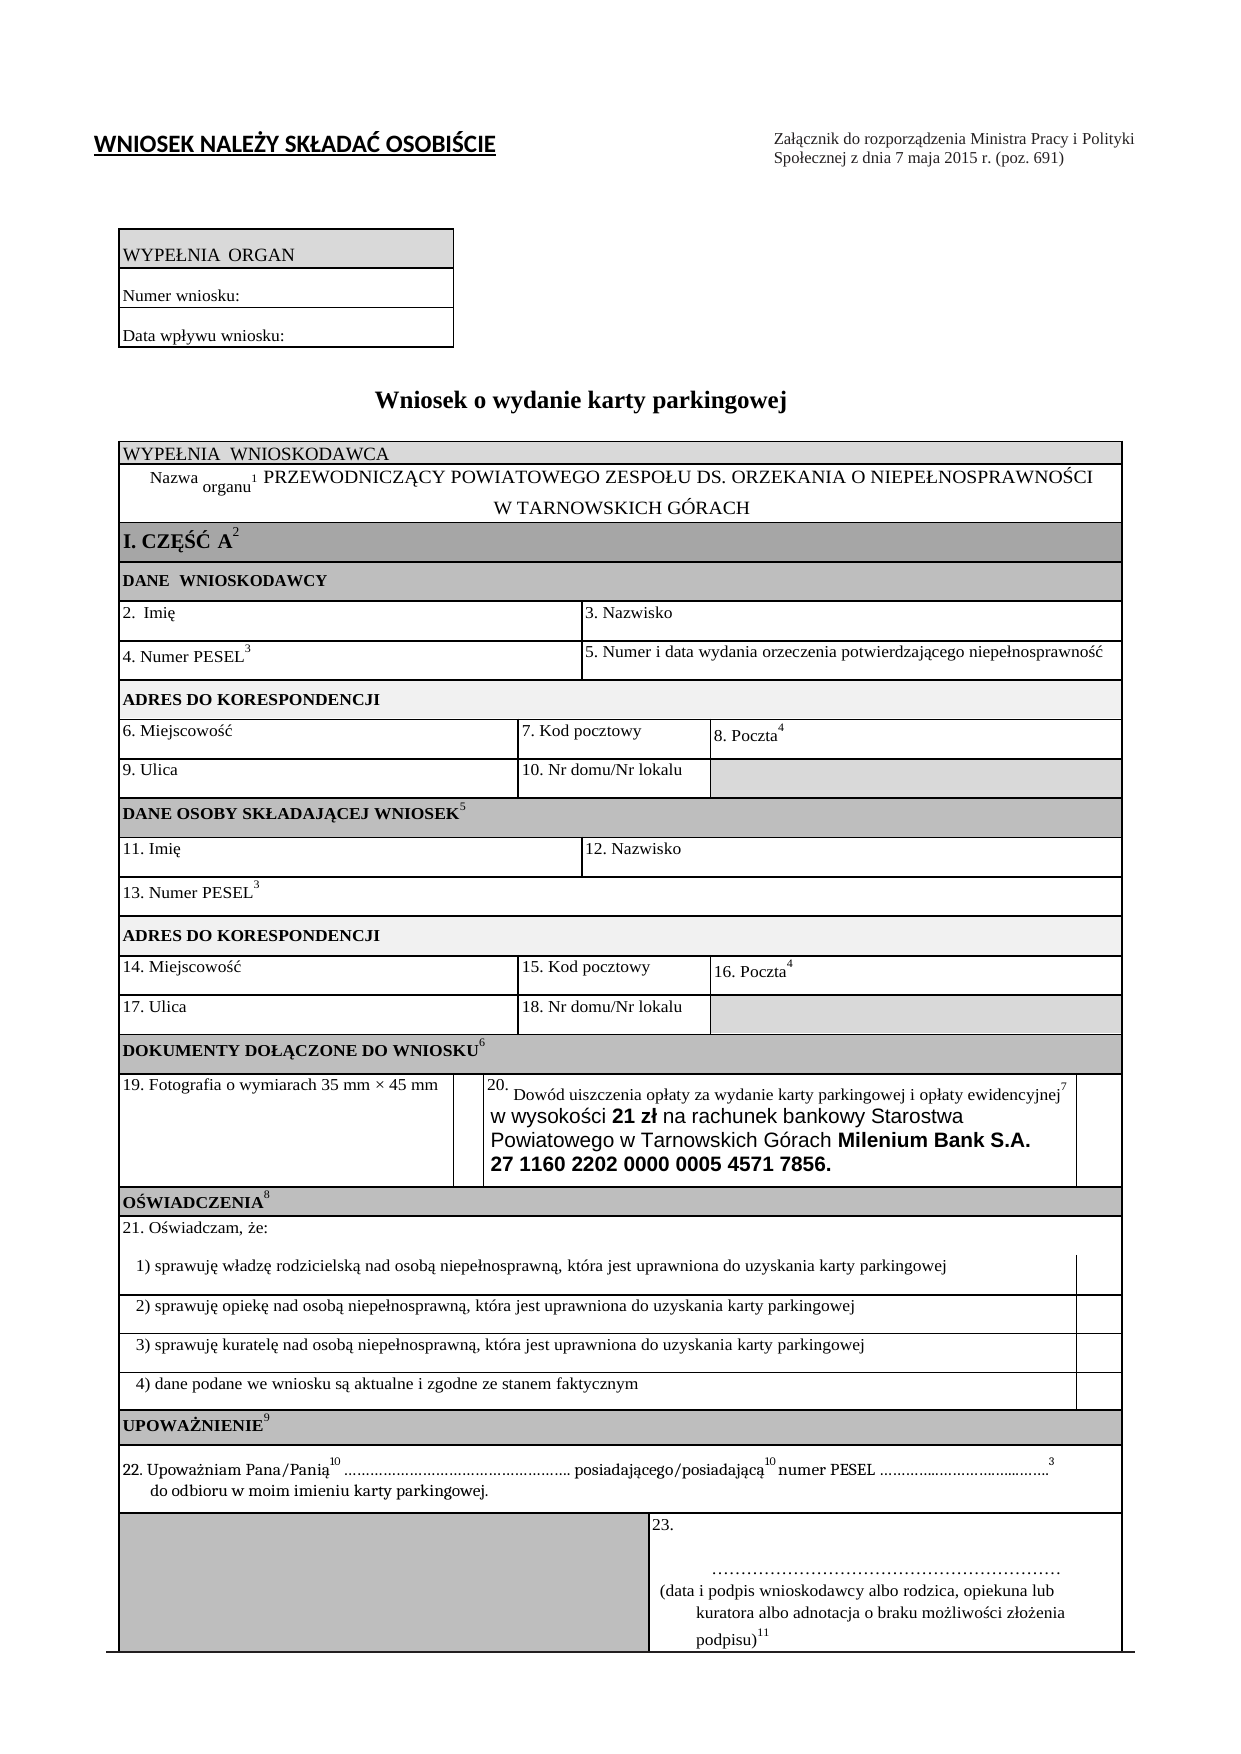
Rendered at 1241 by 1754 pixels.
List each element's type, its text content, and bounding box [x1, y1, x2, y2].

table_cell [711, 760, 1121, 797]
table_cell 7. Kod pocztowy [519, 720, 710, 758]
table_cell 22. Upoważniam Pana/Panią10 ……………………………………………. posiadającego/posiadającą10 numer PESEL …………..………….…...…….3 do odbioru w moim imieniu karty parkingowej. [120, 1446, 1121, 1512]
table_cell 9. Ulica [120, 760, 517, 797]
table_cell 19. Fotografia o wymiarach 35 mm × 45 mm [120, 1075, 453, 1186]
table_cell [711, 996, 1121, 1033]
table_cell [1077, 1075, 1121, 1186]
table_cell 15. Kod pocztowy [519, 957, 710, 994]
table_cell ADRES DO KORESPONDENCJI [120, 681, 1121, 718]
table_cell DOKUMENTY DOŁĄCZONE DO WNIOSKU6 [120, 1035, 1121, 1073]
table_cell [1077, 1334, 1121, 1371]
table_cell 5. Numer i data wydania orzeczenia potwierdzającego niepełnosprawność [583, 642, 1121, 679]
table_header WYPEŁNIA WNIOSKODAWCA [120, 442, 1121, 463]
table_cell Numer wniosku: [120, 269, 453, 306]
table_cell [1077, 1373, 1121, 1409]
table_cell 3) sprawuję kuratelę nad osobą niepełnosprawną, która jest uprawniona do uzyskania karty parkingowej [120, 1334, 1076, 1371]
table_cell 23. …………………………………………………… (data i podpis wnioskodawcy albo rodzica, opiekuna lub kuratora albo adnotacja o braku możliwości złożenia podpisu)11 [650, 1514, 1121, 1651]
table_cell 17. Ulica [120, 996, 517, 1033]
table_cell 4) dane podane we wniosku są aktualne i zgodne ze stanem faktycznym [120, 1373, 1076, 1409]
table_cell Data wpływu wniosku: [120, 308, 453, 346]
table_cell DANE OSOBY SKŁADAJĄCEJ WNIOSEK5 [120, 799, 1121, 837]
table_cell 18. Nr domu/Nr lokalu [519, 996, 710, 1033]
table_cell 12. Nazwisko [583, 838, 1121, 876]
table_cell 13. Numer PESEL3 [120, 878, 1121, 915]
table_cell 4. Numer PESEL3 [120, 642, 581, 679]
table_cell Nazwa organu1 PRZEWODNICZĄCY POWIATOWEGO ZESPOŁU DS. ORZEKANIA O NIEPEŁNOSPRAWNOŚCI W TARNOWSKICH GÓRACH [120, 465, 1121, 522]
text Załącznik do rozporządzenia Ministra Pracy i Polityki Społecznej z dnia 7 maja 2015 r. (poz. 691) [773, 129, 1146, 167]
table_cell [1077, 1296, 1121, 1332]
table_cell 2. Imię [120, 602, 581, 640]
table_cell 16. Poczta4 [711, 957, 1121, 994]
table_cell DANE WNIOSKODAWCY [120, 563, 1121, 600]
table_cell 20. Dowód uiszczenia opłaty za wydanie karty parkingowej i opłaty ewidencyjnej7 w wysokości 21 zł na rachunek bankowy Starostwa Powiatowego w Tarnowskich Górach Milenium Bank S.A. 27 1160 2202 0000 0005 4571 7856. [484, 1075, 1076, 1186]
table_cell [454, 1075, 483, 1186]
table_header WYPEŁNIA ORGAN [120, 230, 453, 267]
table_cell 14. Miejscowość [120, 957, 517, 994]
table_cell 6. Miejscowość [120, 720, 517, 758]
table_cell OŚWIADCZENIA8 [120, 1188, 1121, 1215]
table_cell 21. Oświadczam, że: [120, 1217, 1121, 1255]
table_cell 10. Nr domu/Nr lokalu [519, 760, 710, 797]
table_cell ADRES DO KORESPONDENCJI [120, 917, 1121, 955]
table_cell 3. Nazwisko [583, 602, 1121, 640]
table_cell [120, 1514, 648, 1651]
table_cell 1) sprawuję władzę rodzicielską nad osobą niepełnosprawną, która jest uprawniona do uzyskania karty parkingowej [120, 1255, 1076, 1294]
table_cell I. CZĘŚĆ A2 [120, 523, 1121, 561]
table_cell 8. Poczta4 [711, 720, 1121, 758]
table_cell [1077, 1255, 1121, 1294]
text Wniosek o wydanie karty parkingowej [374, 385, 1146, 414]
table_cell 2) sprawuję opiekę nad osobą niepełnosprawną, która jest uprawniona do uzyskania karty parkingowej [120, 1296, 1076, 1332]
table_cell 11. Imię [120, 838, 581, 876]
table_cell UPOWAŻNIENIE9 [120, 1411, 1121, 1444]
